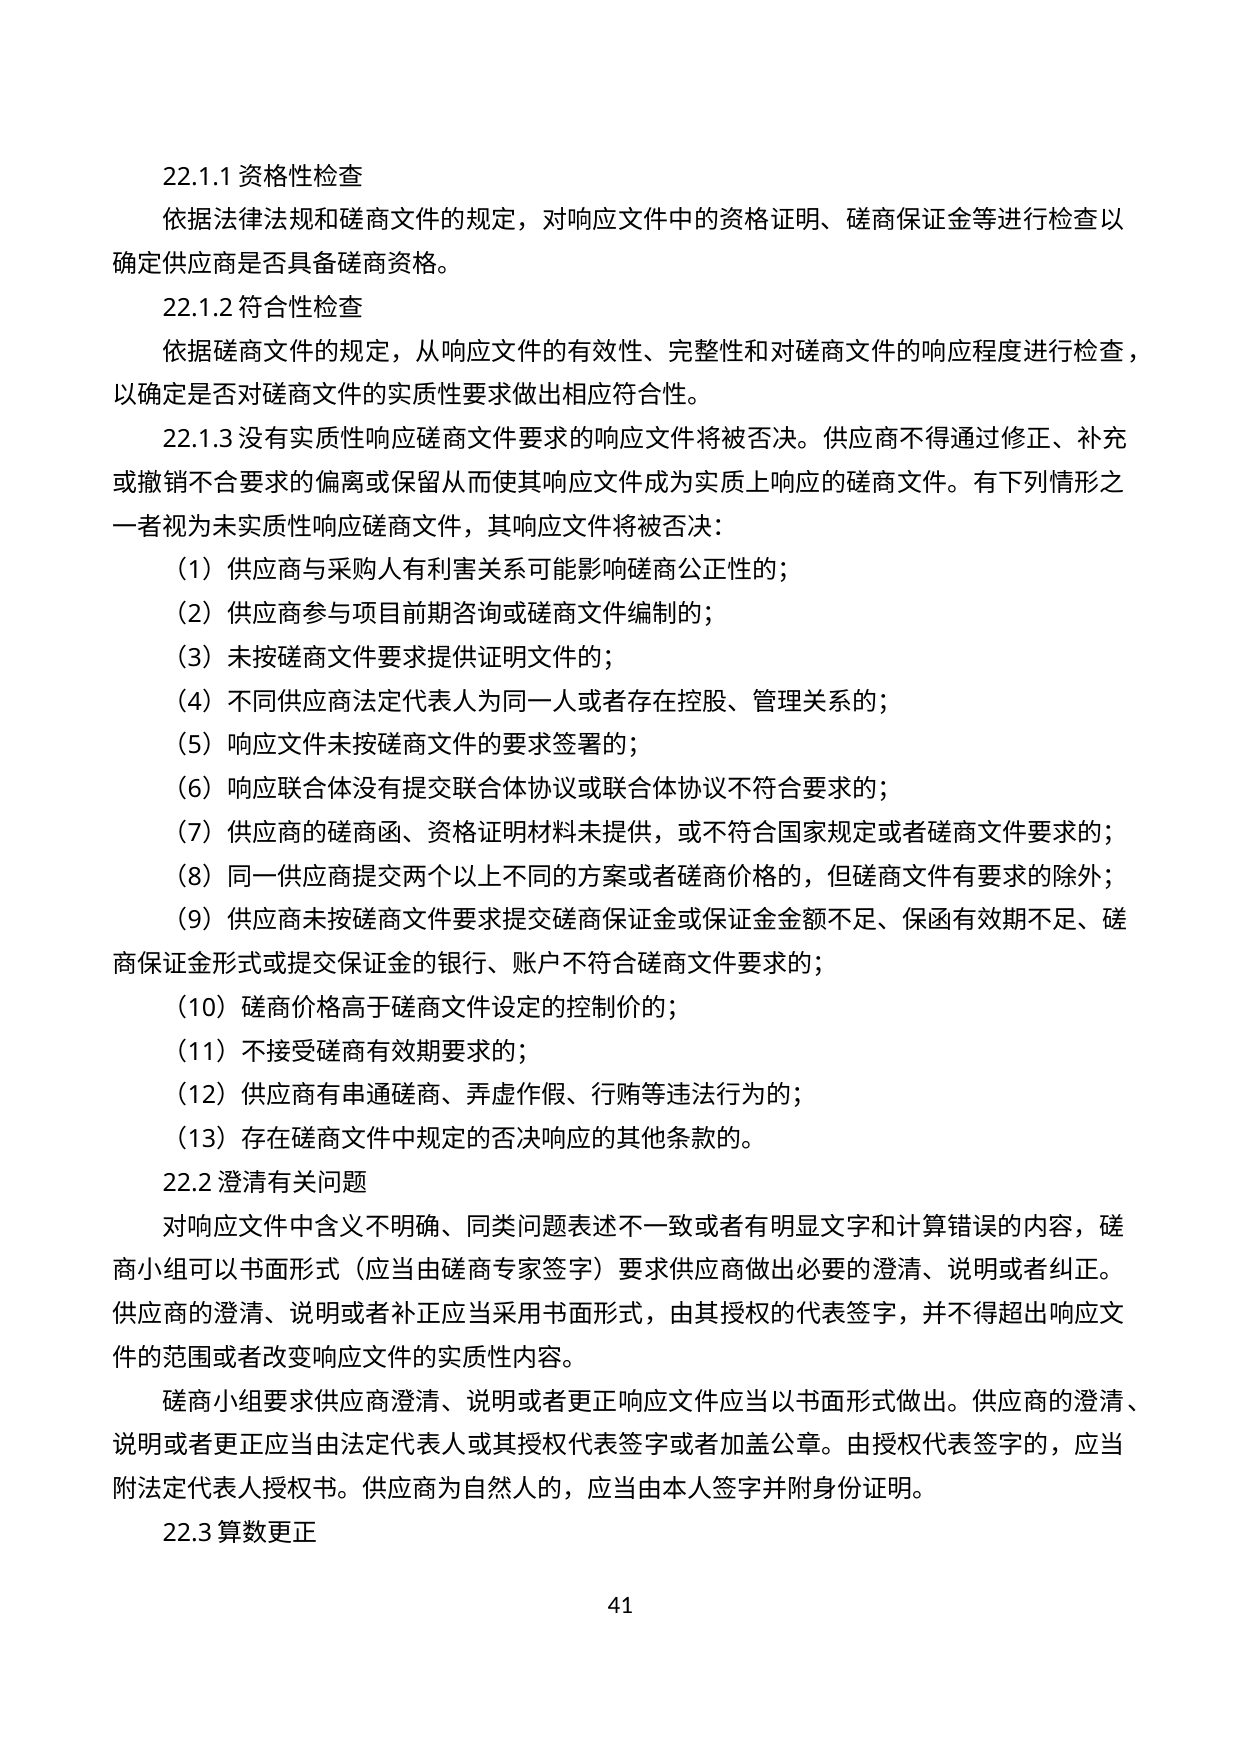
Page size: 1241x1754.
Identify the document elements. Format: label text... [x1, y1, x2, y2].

text 依据磋商文件的规定，从响应文件的有效性、完整性和对磋商文件的响应程度进行检查，以确定是否对磋商文件的实质性要求做出相应符合性。 [112, 325, 1128, 412]
text （8）同一供应商提交两个以上不同的方案或者磋商价格的，但磋商文件有要求的除外； [112, 850, 1128, 894]
text 22.3算数更正 [112, 1506, 1128, 1550]
text 对响应文件中含义不明确、同类问题表述不一致或者有明显文字和计算错误的内容，磋商小组可以书面形式（应当由磋商专家签字）要求供应商做出必要的澄清、说明或者纠正。供应商的澄清、说明或者补正应当采用书面形式，由其授权的代表签字，并不得超出响应文件的范围或者改变响应文件的实质性内容。 [112, 1200, 1128, 1375]
text （3）未按磋商文件要求提供证明文件的； [112, 631, 1128, 675]
text 22.2澄清有关问题 [112, 1156, 1128, 1200]
text 22.1.3没有实质性响应磋商文件要求的响应文件将被否决。供应商不得通过修正、补充或撤销不合要求的偏离或保留从而使其响应文件成为实质上响应的磋商文件。有下列情形之一者视为未实质性响应磋商文件，其响应文件将被否决： [112, 412, 1128, 544]
text （10）磋商价格高于磋商文件设定的控制价的； [112, 981, 1128, 1025]
text （12）供应商有串通磋商、弄虚作假、行贿等违法行为的； [112, 1069, 1128, 1112]
text （7）供应商的磋商函、资格证明材料未提供，或不符合国家规定或者磋商文件要求的； [112, 806, 1128, 850]
text （4）不同供应商法定代表人为同一人或者存在控股、管理关系的； [112, 675, 1128, 719]
text 磋商小组要求供应商澄清、说明或者更正响应文件应当以书面形式做出。供应商的澄清、说明或者更正应当由法定代表人或其授权代表签字或者加盖公章。由授权代表签字的，应当附法定代表人授权书。供应商为自然人的，应当由本人签字并附身份证明。 [112, 1375, 1128, 1506]
text 依据法律法规和磋商文件的规定，对响应文件中的资格证明、磋商保证金等进行检查以确定供应商是否具备磋商资格。 [112, 194, 1128, 281]
text （5）响应文件未按磋商文件的要求签署的； [112, 719, 1128, 762]
text （6）响应联合体没有提交联合体协议或联合体协议不符合要求的； [112, 762, 1128, 806]
text （2）供应商参与项目前期咨询或磋商文件编制的； [112, 587, 1128, 631]
text （1）供应商与采购人有利害关系可能影响磋商公正性的； [112, 544, 1128, 587]
text （9）供应商未按磋商文件要求提交磋商保证金或保证金金额不足、保函有效期不足、磋商保证金形式或提交保证金的银行、账户不符合磋商文件要求的； [112, 894, 1128, 981]
text （13）存在磋商文件中规定的否决响应的其他条款的。 [112, 1112, 1128, 1156]
text 22.1.1资格性检查 [112, 150, 1128, 194]
text （11）不接受磋商有效期要求的； [112, 1025, 1128, 1069]
text 22.1.2符合性检查 [112, 281, 1128, 325]
